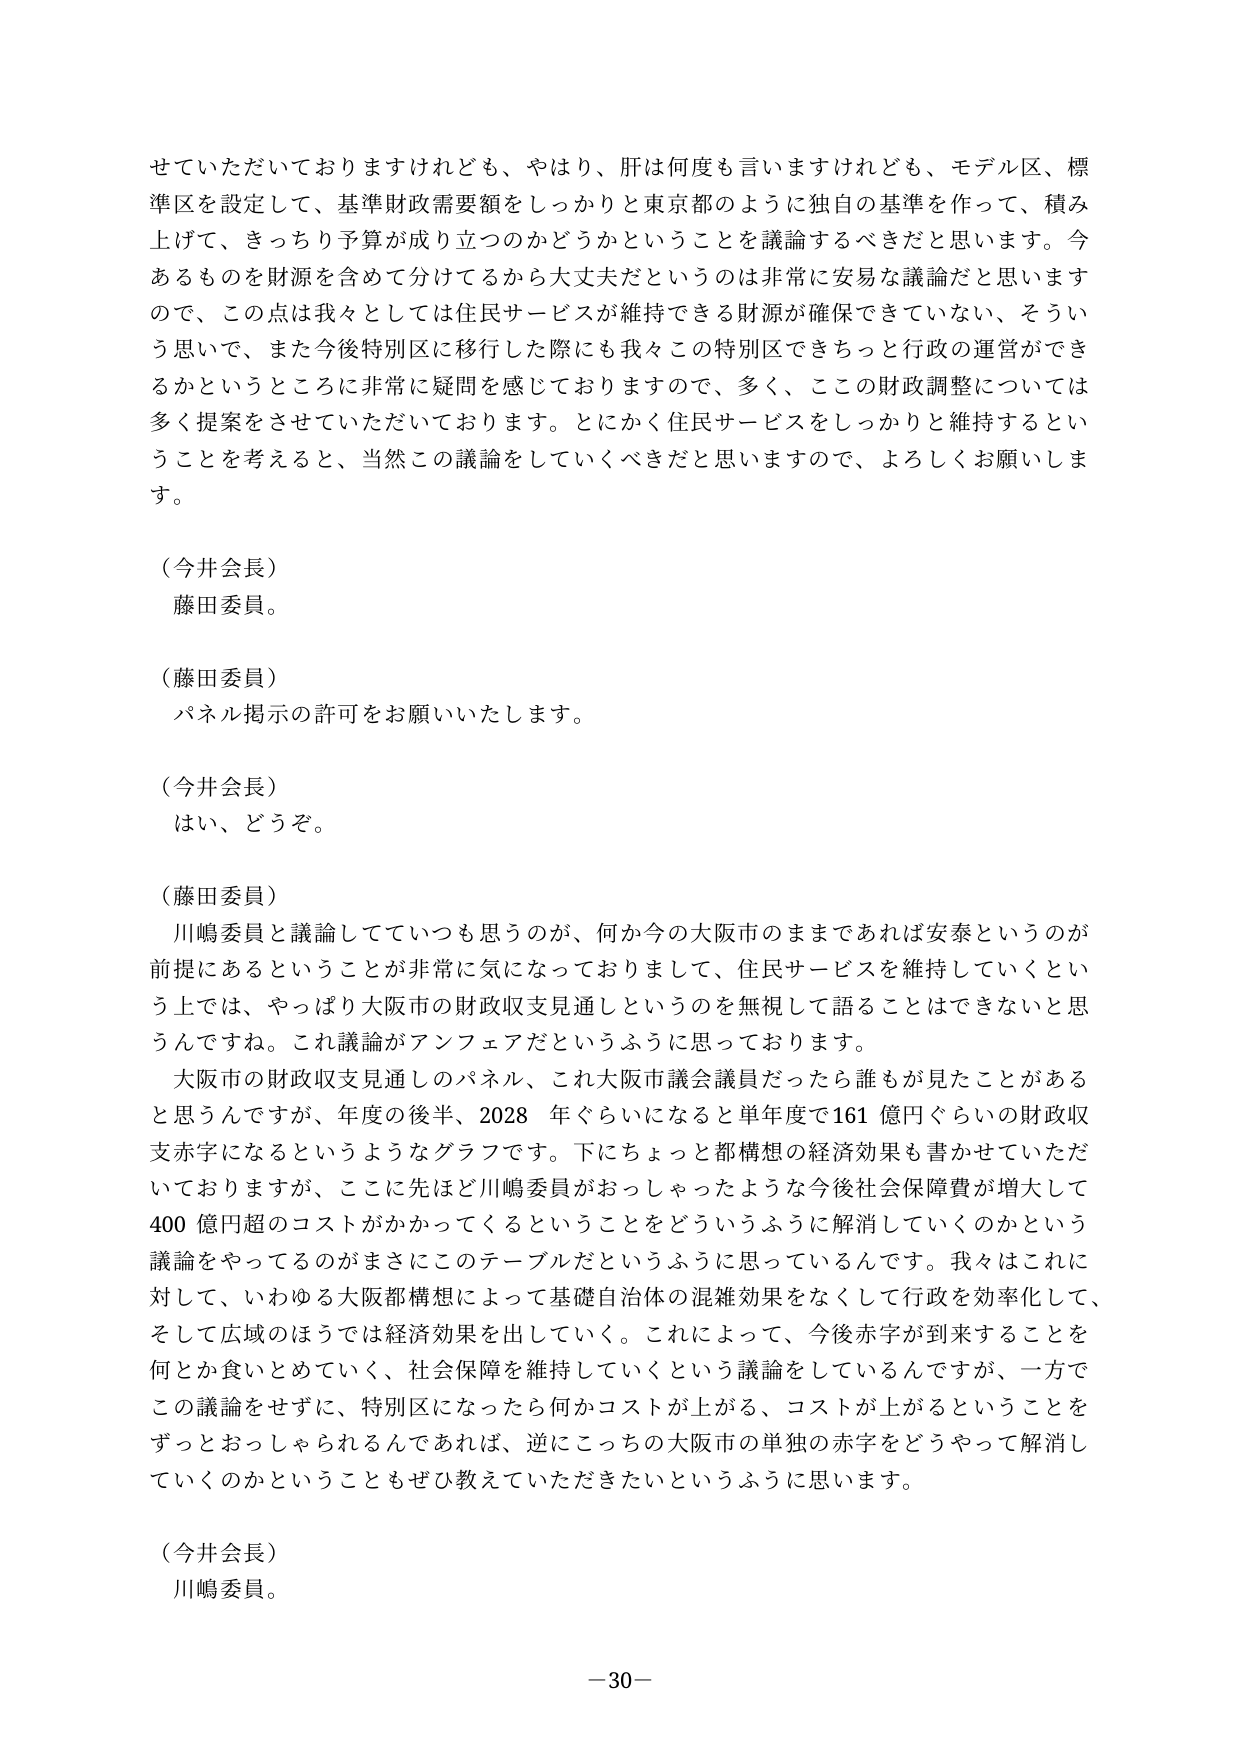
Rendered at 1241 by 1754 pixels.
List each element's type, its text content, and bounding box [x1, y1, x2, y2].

text 川嶋委員と議論してていつも思うのが、何か今の大阪市のままであれば安泰というのが前提にあるということが非常に気になっておりまして、住民サービスを維持していくという上では、やっぱり大阪市の財政収支見通しというのを無視して語ることはできないと思うんですね。これ議論がアンフェアだというふうに思っております。 [149, 913, 1091, 1059]
text （藤田委員） [149, 658, 1091, 695]
text 藤田委員。 [149, 585, 1091, 622]
text （今井会長） [149, 549, 1091, 585]
text はい、どうぞ。 [149, 804, 1091, 841]
text 大阪市の財政収支見通しのパネル、これ大阪市議会議員だったら誰もが見たことがあると思うんですが、年度の後半、2028年ぐらいになると単年度で161億円ぐらいの財政収支赤字になるというようなグラフです。下にちょっと都構想の経済効果も書かせていただいておりますが、ここに先ほど川嶋委員がおっしゃったような今後社会保障費が増大して400億円超のコストがかかってくるということをどういうふうに解消していくのかという議論をやってるのがまさにこのテーブルだというふうに思っているんです。我々はこれに対して、いわゆる大阪都構想によって基礎自治体の混雑効果をなくして行政を効率化して、そして広域のほうでは経済効果を出していく。これによって、今後赤字が到来することを何とか食いとめていく、社会保障を維持していくという議論をしているんですが、一方でこの議論をせずに、特別区になったら何かコストが上がる、コストが上がるということをずっとおっしゃられるんであれば、逆にこっちの大阪市の単独の赤字をどうやって解消していくのかということもぜひ教えていただきたいというふうに思います。 [149, 1059, 1091, 1497]
text （今井会長） [149, 768, 1091, 804]
text パネル掲示の許可をお願いいたします。 [149, 695, 1091, 731]
text （今井会長） [149, 1533, 1091, 1570]
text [149, 148, 1091, 512]
text （藤田委員） [149, 877, 1091, 913]
text 川嶋委員。 [149, 1570, 1091, 1606]
